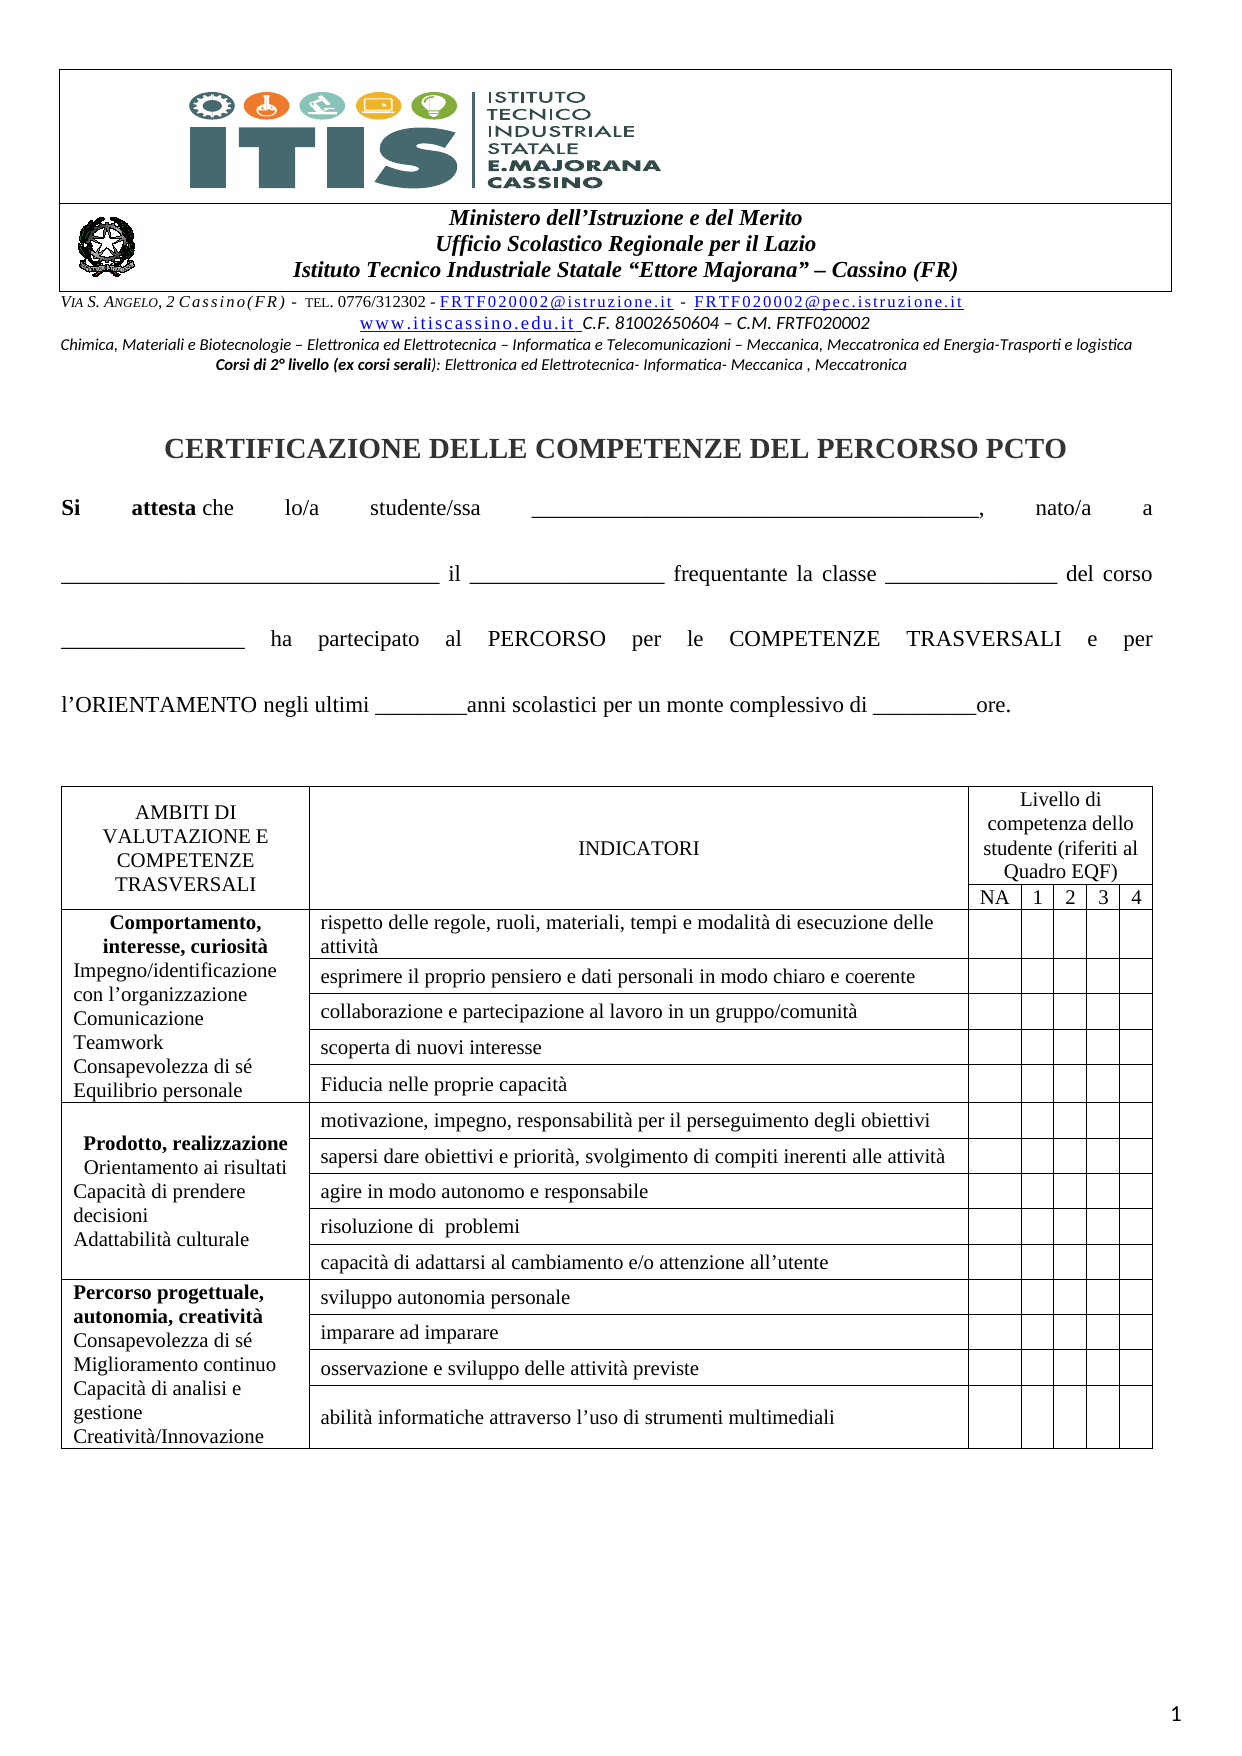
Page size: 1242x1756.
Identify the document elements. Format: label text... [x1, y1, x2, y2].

text CERTIFICAZIONE DELLE COMPETENZE DEL PERCORSO PCTO [50, 431, 1181, 464]
table_header Si attesta che lo/a studente/ssa _______________________________________, nato/a a _________________________________ il _________________ frequentante la classe _______________ del corso ________________ ha partecipato al PERCORSO per le COMPETENZE TRASVERSALI e per l’ORIENTAMENTO negli ultimi ________anni scolastici per un monte complessivo di _________ore. [50, 494, 1164, 1449]
